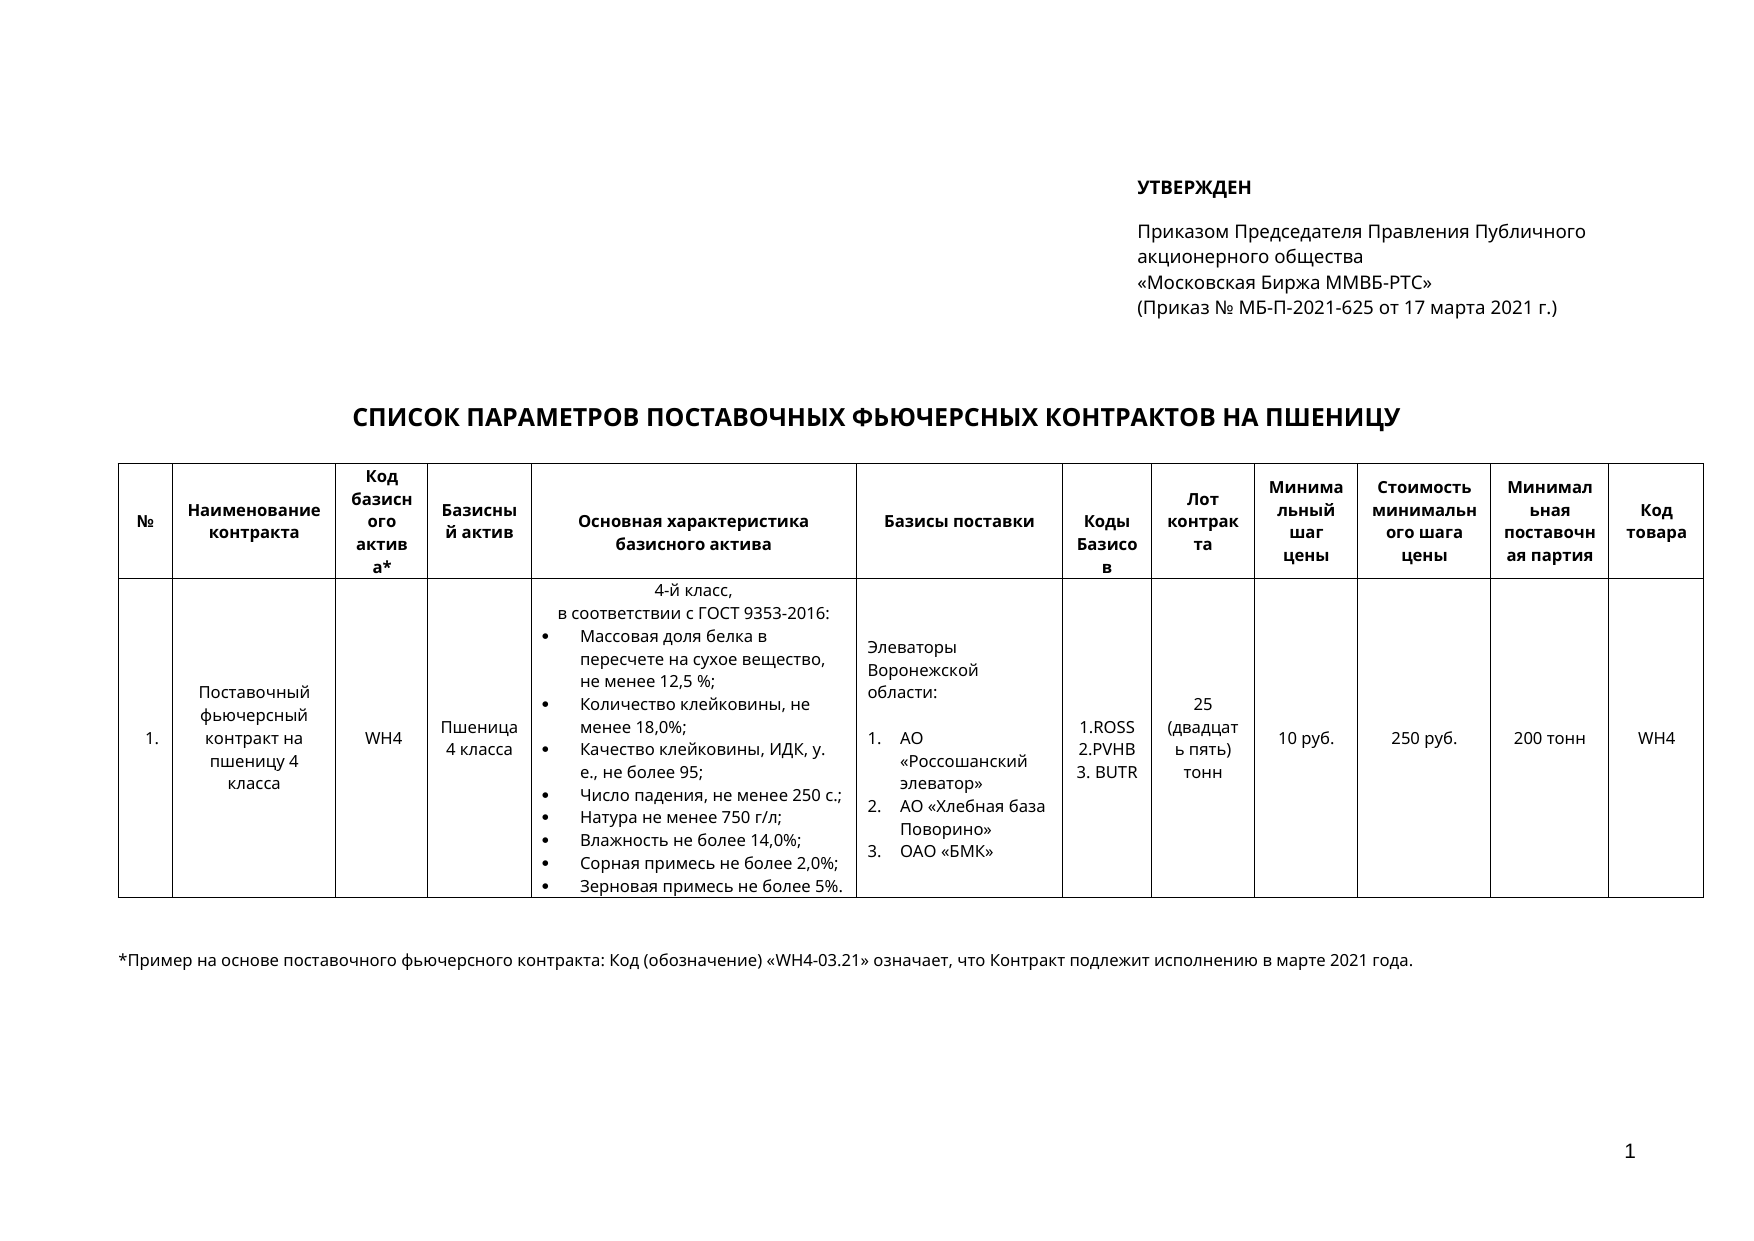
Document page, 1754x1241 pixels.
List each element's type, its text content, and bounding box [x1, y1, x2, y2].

table_cell Пшеница 4 класса [428, 579, 531, 897]
text *Пример на основе поставочного фьючерсного контракта: Код (обозначение) «WH4-03.21» означает, что Контракт подлежит исполнению в марте 2021 года. [118, 948, 1636, 971]
text УТВЕРЖДЕН [1137, 174, 1644, 199]
table_header Минимальный шаг цены [1255, 464, 1357, 578]
text СПИСОК ПАРАМЕТРОВ ПОСТАВОЧНЫХ ФЬЮЧЕРСНЫХ КОНТРАКТОВ НА ПШЕНИЦУ [118, 400, 1635, 434]
table_cell 250 руб. [1358, 579, 1490, 897]
table_cell 10 руб. [1255, 579, 1357, 897]
table_header Код товара [1609, 464, 1703, 578]
table_header Лот контракта [1152, 464, 1254, 578]
table_header № [119, 464, 172, 578]
table_cell 200 тонн [1491, 579, 1608, 897]
table_cell Элеваторы Воронежской области: АО «Россошанский элеватор» АО «Хлебная база Поворино» ОАО «БМК» [857, 579, 1062, 897]
text Приказом Председателя Правления Публичного акционерного общества [1137, 218, 1644, 269]
text (Приказ № МБ-П-2021-625 от 17 марта 2021 г.) [1137, 295, 1633, 320]
table_header Код базисного актива* [336, 464, 427, 578]
table_header Наименование контракта [173, 464, 335, 578]
table_cell 4-й класс, в соответствии с ГОСТ 9353-2016: Массовая доля белка в пересчете на сухое вещество, не менее 12,5 %; Количество клейковины, не менее 18,0%; Качество клейковины, ИДК, у. е., не более 95; Число падения, не менее 250 с.; Натура не менее 750 г/л; Влажность не более 14,0%; Сорная примесь не более 2,0%; Зерновая примесь не более 5%. [532, 579, 856, 897]
table_cell [119, 579, 172, 897]
table_header Коды Базисов [1063, 464, 1151, 578]
table_cell 25 (двадцать пять) тонн [1152, 579, 1254, 897]
table_header Стоимость минимального шага цены [1358, 464, 1490, 578]
table_header Базисы поставки [857, 464, 1062, 578]
table_header Минимальная поставочная партия [1491, 464, 1608, 578]
table_cell WH4 [336, 579, 427, 897]
table_cell 1.ROSS 2.PVHB 3. BUTR [1063, 579, 1151, 897]
table_cell WH4 [1609, 579, 1703, 897]
table_header Основная характеристика базисного актива [532, 464, 856, 578]
text «Московская Биржа ММВБ-РТС» [1137, 269, 1644, 295]
table_cell Поставочный фьючерсный контракт на пшеницу 4 класса [173, 579, 335, 897]
table_header Базисный актив [428, 464, 531, 578]
